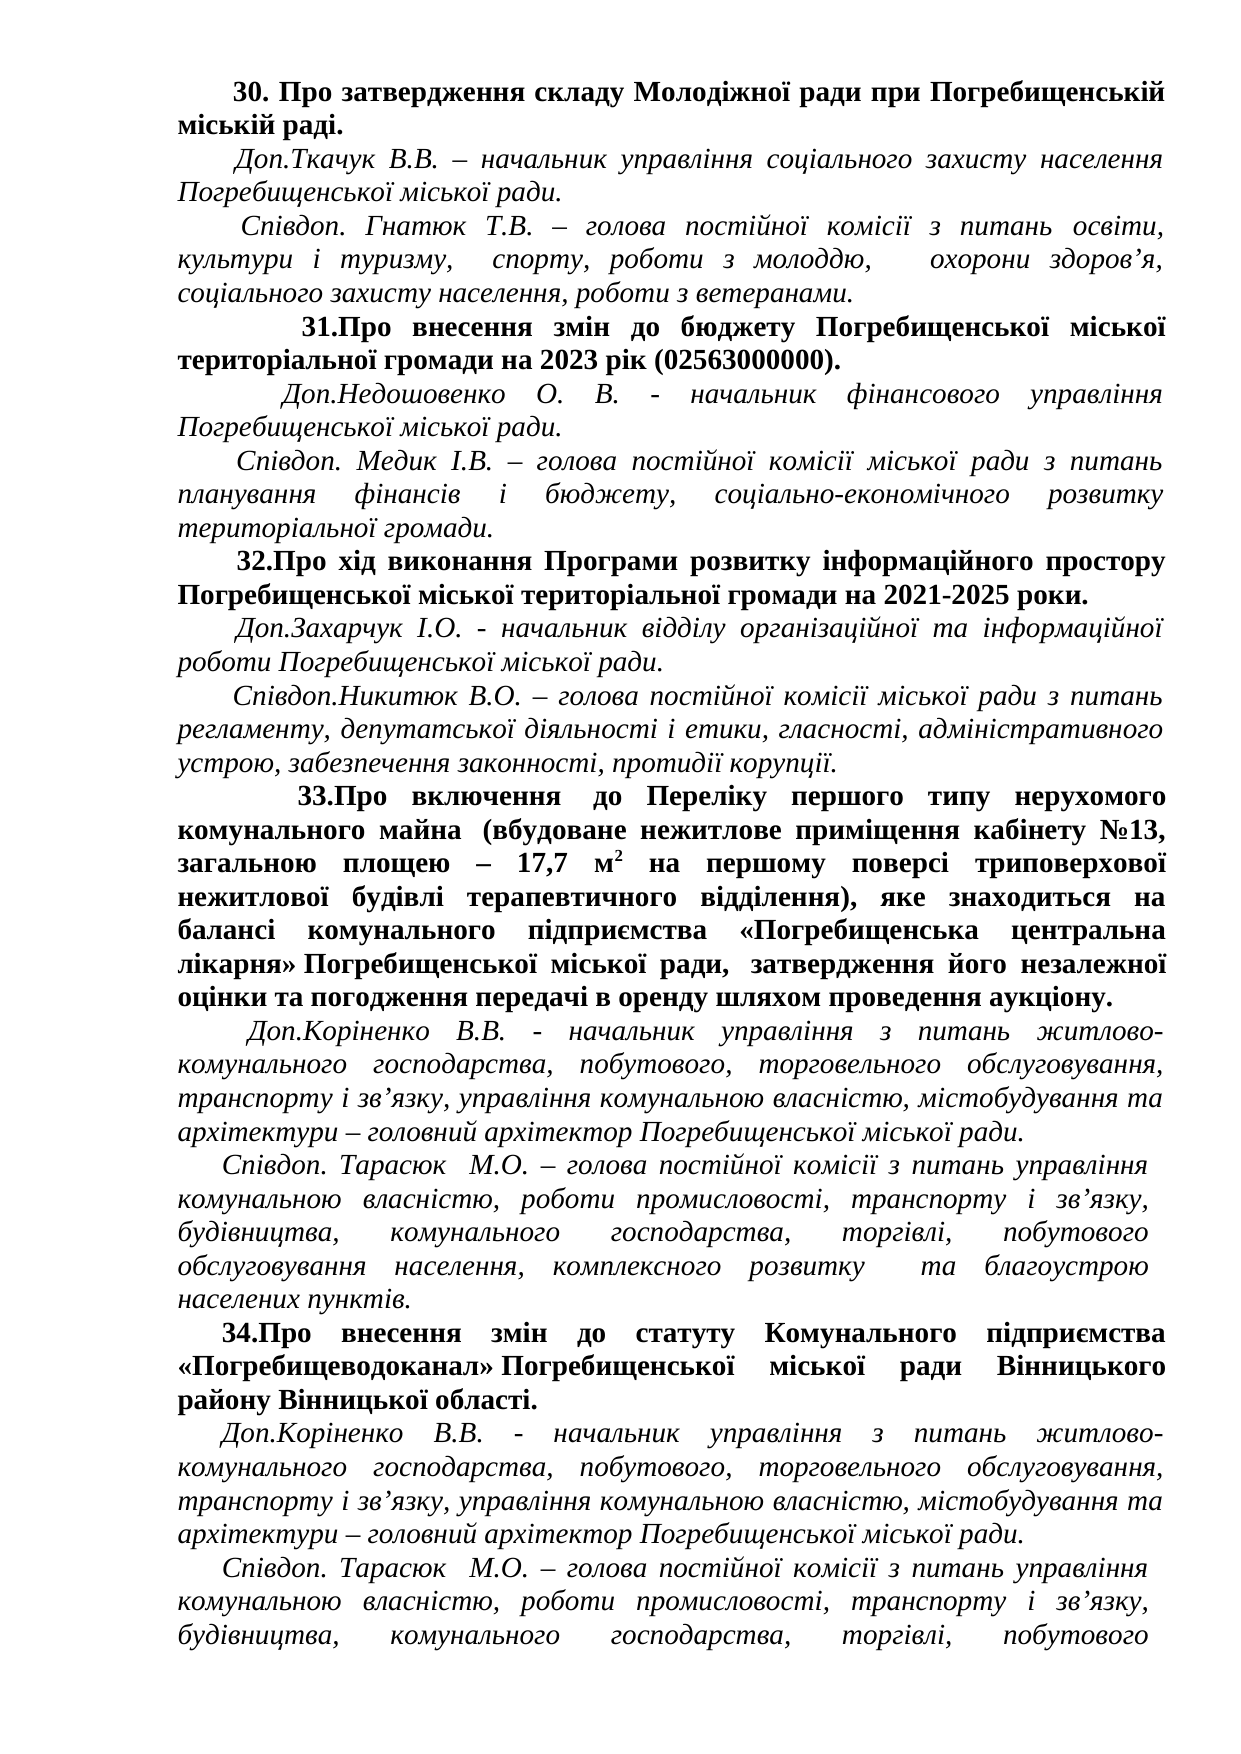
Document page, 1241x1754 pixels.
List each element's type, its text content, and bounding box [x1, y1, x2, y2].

text Доп.Захарчук І.О. - начальник відділу організаційної та інформаційної роботи Погребищенської міської ради. [177, 611, 1167, 678]
text 30. Про затвердження складу Молодіжної ради при Погребищенській міській раді. [177, 74, 1167, 141]
text 34.Про внесення змін до статуту Комунального підприємства «Погребищеводоканал» Погребищенської міської ради Вінницького району Вінницької області. [177, 1315, 1167, 1416]
text 32.Про хід виконання Програми розвитку інформаційного простору Погребищенської міської територіальної громади на 2021-2025 роки. [177, 543, 1167, 611]
text 33.Про включення до Переліку першого типу нерухомого комунального майна (вбудоване нежитлове приміщення кабінету №13, загальною площею – 17,7 м2 на першому поверсі триповерхової нежитлової будівлі терапевтичного відділення), яке знаходиться на балансі комунального підприємства «Погребищенська центральна лікарня» Погребищенської міської ради, затвердження його незалежної оцінки та погодження передачі в оренду шляхом проведення аукціону. [177, 778, 1167, 1013]
text Доп.Недошовенко О. В. - начальник фінансового управління Погребищенської міської ради. [177, 376, 1167, 443]
text Співдоп.Никитюк В.О. – голова постійної комісії міської ради з питань регламенту, депутатської діяльності і етики, гласності, адміністративного устрою, забезпечення законності, протидії корупції. [177, 678, 1167, 778]
text 31.Про внесення змін до бюджету Погребищенської міської територіальної громади на 2023 рік (02563000000). [177, 309, 1167, 376]
text Доп.Ткачук В.В. – начальник управління соціального захисту населення Погребищенської міської ради. [177, 141, 1167, 208]
text Співдоп. Медик І.В. – голова постійної комісії міської ради з питань планування фінансів і бюджету, соціально-економічного розвитку територіальної громади. [177, 443, 1167, 543]
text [177, 1550, 1152, 1650]
